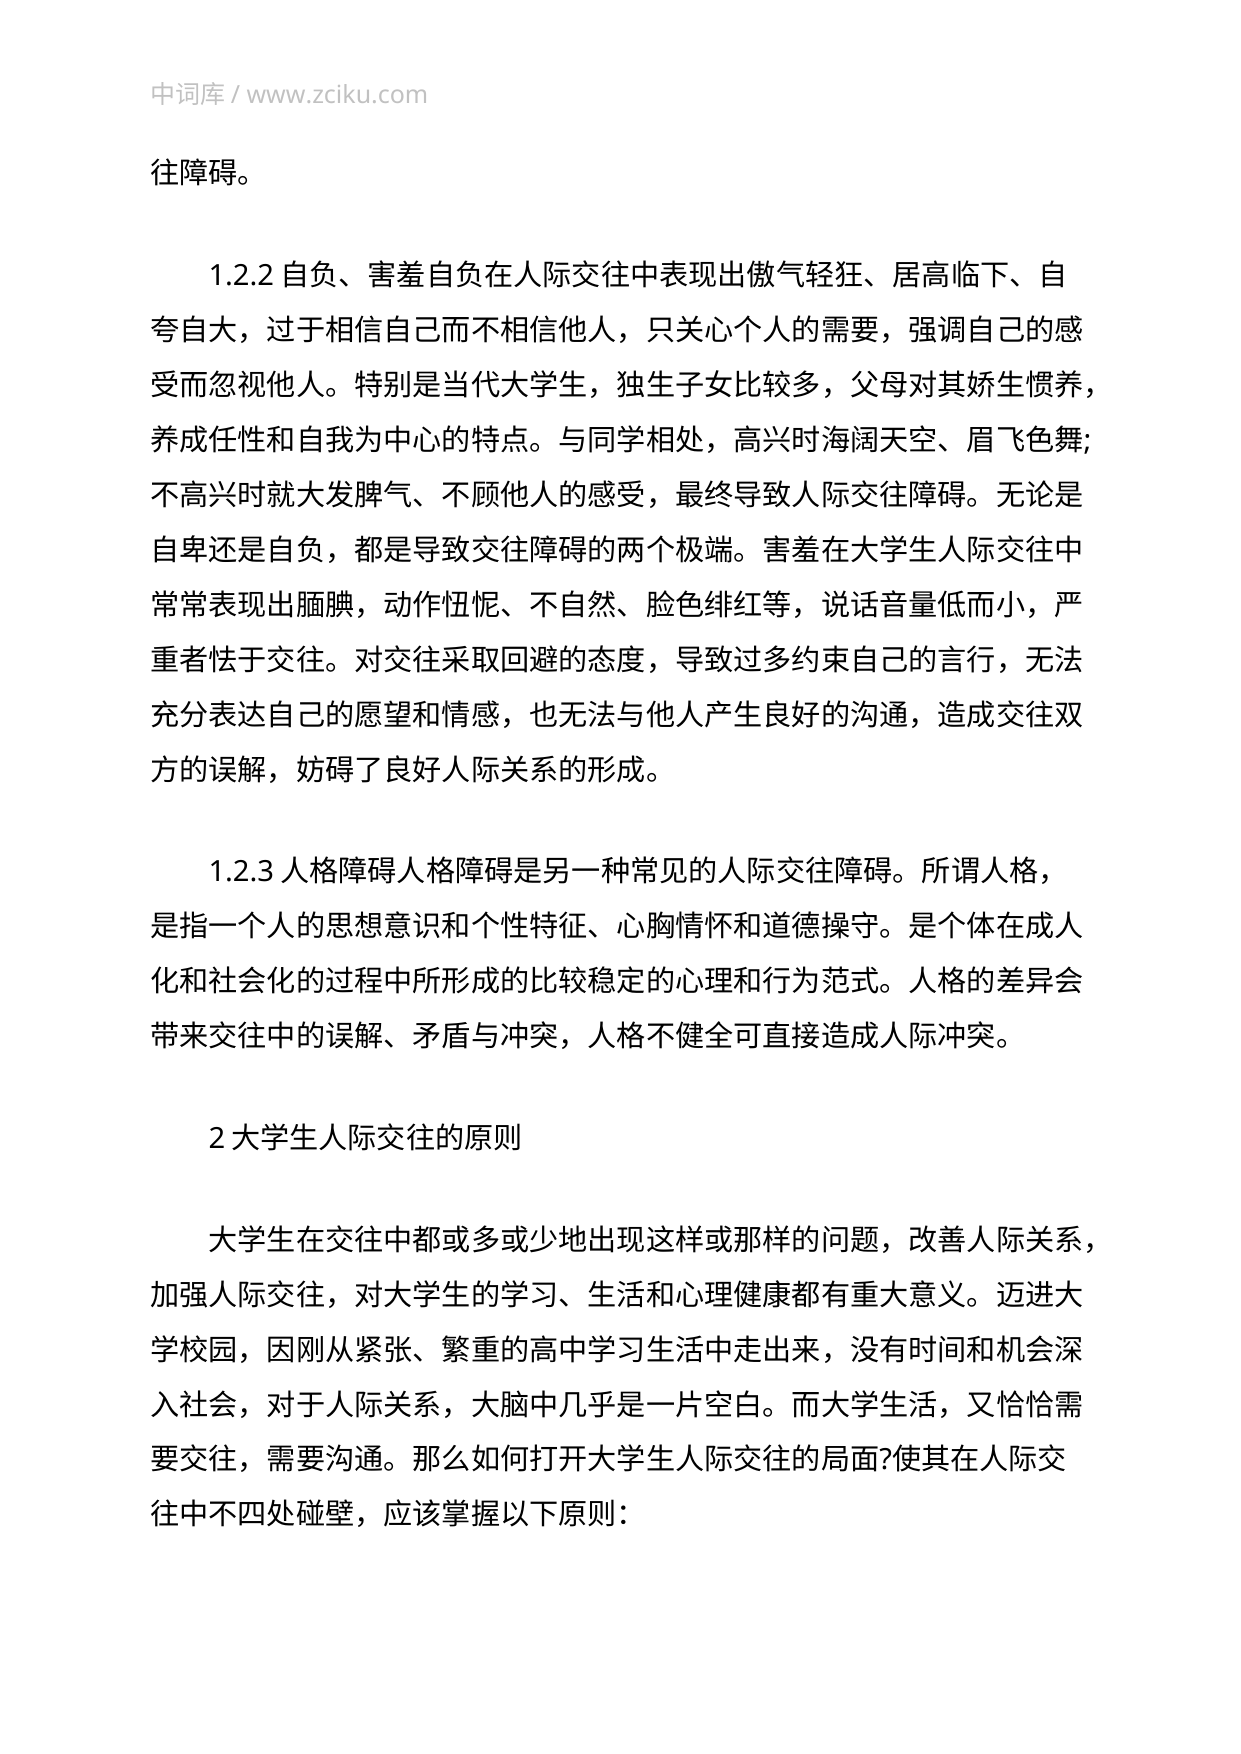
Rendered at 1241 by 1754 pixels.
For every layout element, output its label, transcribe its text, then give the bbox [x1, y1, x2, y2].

text 2大学生人际交往的原则 [150, 1114, 1090, 1157]
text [150, 150, 1090, 192]
text 1.2.2自负、害羞自负在人际交往中表现出傲气轻狂、居高临下、自夸自大，过于相信自己而不相信他人，只关心个人的需要，强调自己的感受而忽视他人。特别是当代大学生，独生子女比较多，父母对其娇生惯养，养成任性和自我为中心的特点。与同学相处，高兴时海阔天空、眉飞色舞;不高兴时就大发脾气、不顾他人的感受，最终导致人际交往障碍。无论是自卑还是自负，都是导致交往障碍的两个极端。害羞在大学生人际交往中常常表现出腼腆，动作忸怩、不自然、脸色绯红等，说话音量低而小，严重者怯于交往。对交往采取回避的态度，导致过多约束自己的言行，无法充分表达自己的愿望和情感，也无法与他人产生良好的沟通，造成交往双方的误解，妨碍了良好人际关系的形成。 [150, 252, 1090, 788]
text 大学生在交往中都或多或少地出现这样或那样的问题，改善人际关系，加强人际交往，对大学生的学习、生活和心理健康都有重大意义。迈进大学校园，因刚从紧张、繁重的高中学习生活中走出来，没有时间和机会深入社会，对于人际关系，大脑中几乎是一片空白。而大学生活，又恰恰需要交往，需要沟通。那么如何打开大学生人际交往的局面?使其在人际交往中不四处碰壁，应该掌握以下原则： [150, 1216, 1090, 1533]
text 1.2.3人格障碍人格障碍是另一种常见的人际交往障碍。所谓人格，是指一个人的思想意识和个性特征、心胸情怀和道德操守。是个体在成人化和社会化的过程中所形成的比较稳定的心理和行为范式。人格的差异会带来交往中的误解、矛盾与冲突，人格不健全可直接造成人际冲突。 [150, 848, 1090, 1055]
